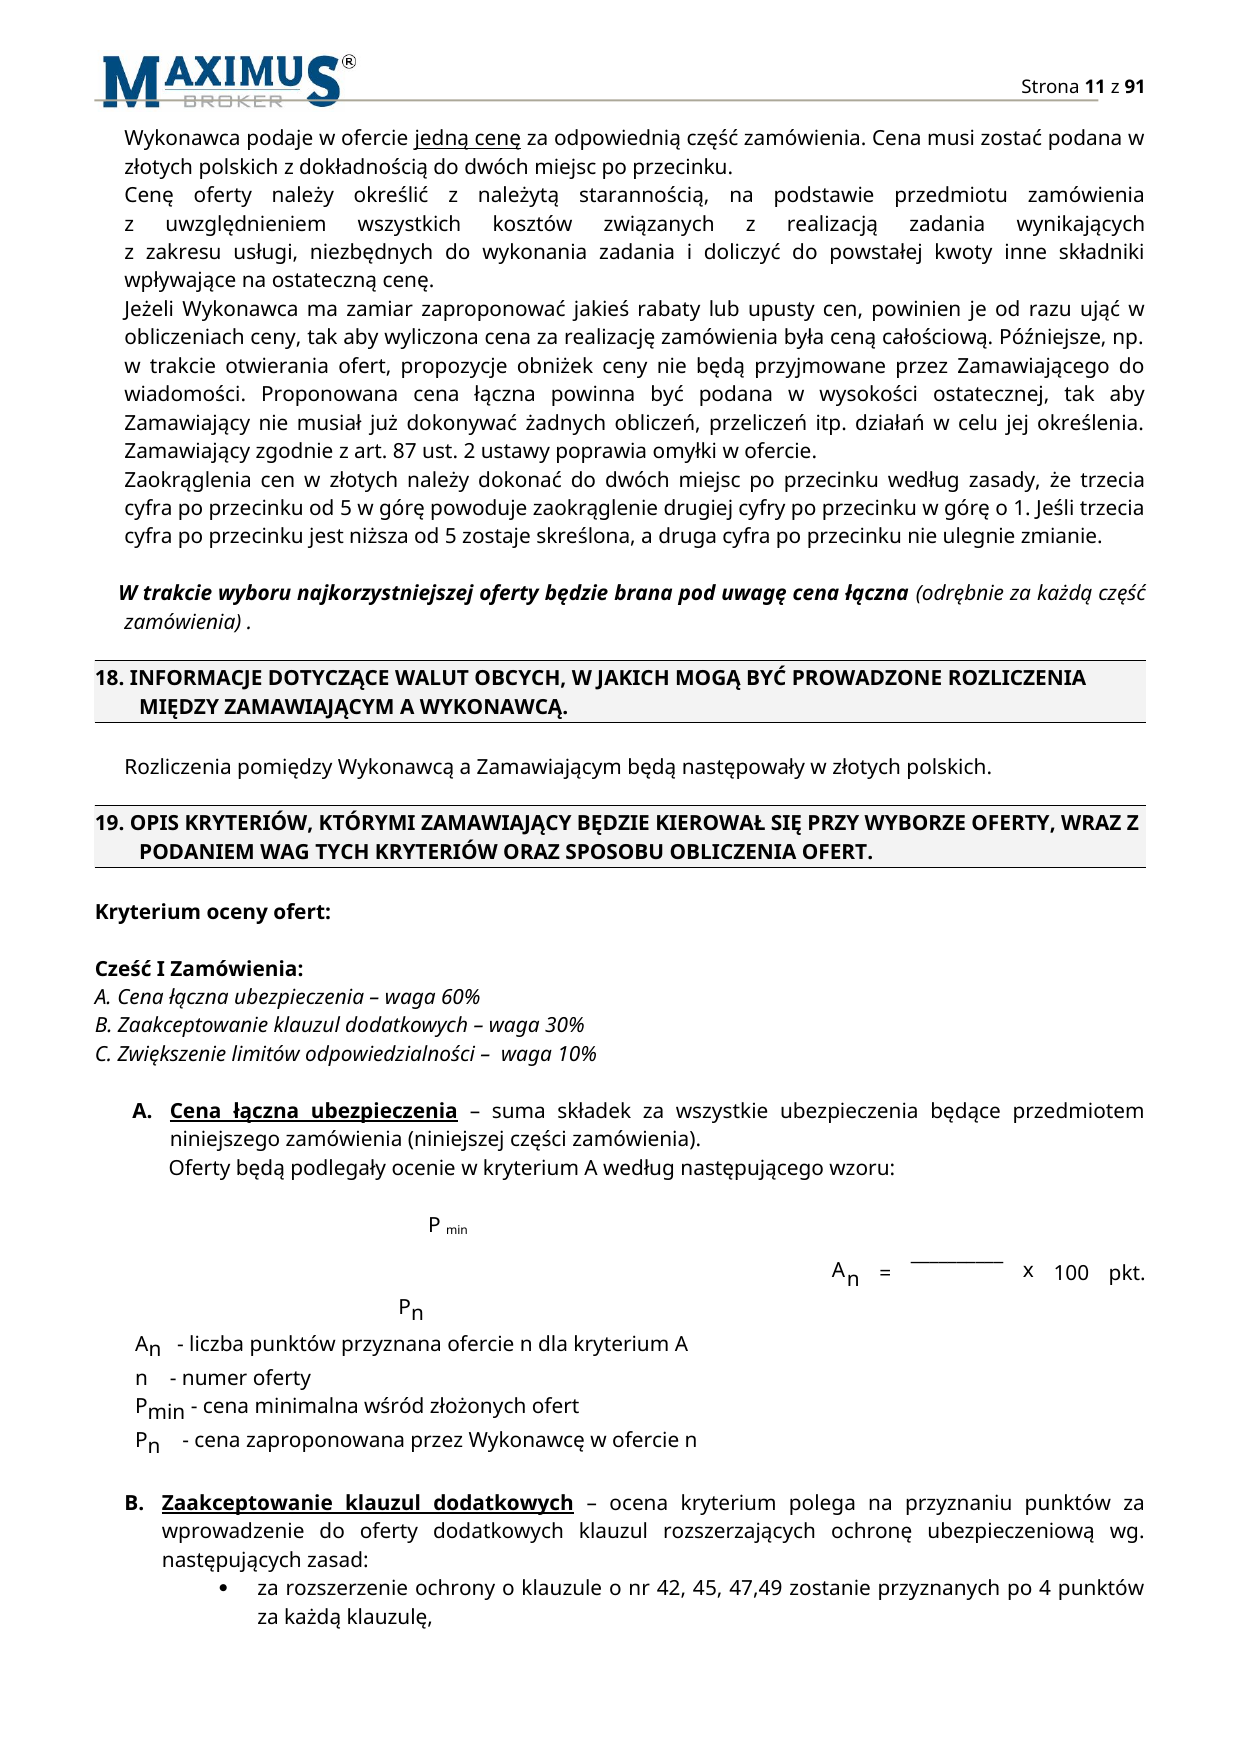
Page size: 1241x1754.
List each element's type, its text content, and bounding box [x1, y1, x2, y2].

text Cześć I Zamówienia: [94, 954, 1146, 982]
list Cena łączna ubezpieczenia – suma składek za wszystkie ubezpieczenia będące przedmiotem niniejszego zamówienia (niniejszej części zamówienia). [132, 1096, 1146, 1153]
text Rozliczenia pomiędzy Wykonawcą a Zamawiającym będą następowały w złotych polskich. [124, 752, 1146, 780]
text W trakcie wyboru najkorzystniejszej oferty będzie brana pod uwagę cena łączna (odrębnie za każdą część zamówienia) . [94, 578, 1146, 635]
text B. Zaakceptowanie klauzul dodatkowych – waga 30% [94, 1011, 1146, 1039]
text Pn - cena zaproponowana przez Wykonawcę w ofercie n [124, 1426, 1146, 1459]
text n - numer oferty [124, 1363, 1146, 1391]
list za rozszerzenie ochrony o klauzule o nr 42, 45, 47,49 zostanie przyznanych po 4 punktów za każdą klauzulę, [219, 1573, 1146, 1630]
text Wykonawca podaje w ofercie jedną cenę za odpowiednią część zamówienia. Cena musi zostać podana w złotych polskich z dokładnością do dwóch miejsc po przecinku. [124, 123, 1146, 180]
text Oferty będą podlegały ocenie w kryterium A według następującego wzoru: [139, 1153, 1146, 1181]
picture [97, 102, 362, 112]
text Zaokrąglenia cen w złotych należy dokonać do dwóch miejsc po przecinku według zasady, że trzecia cyfra po przecinku od 5 w górę powoduje zaokrąglenie drugiej cyfry po przecinku w górę o 1. Jeśli trzecia cyfra po przecinku jest niższa od 5 zostaje skreślona, a druga cyfra po przecinku nie ulegnie zmianie. [124, 465, 1146, 550]
text Cenę oferty należy określić z należytą starannością, na podstawie przedmiotu zamówienia z uwzględnieniem wszystkich kosztów związanych z realizacją zadania wynikających z zakresu usługi, niezbędnych do wykonania zadania i doliczyć do powstałej kwoty inne składniki wpływające na ostateczną cenę. [124, 180, 1146, 294]
subtitle 18. INFORMACJE DOTYCZĄCE WALUT OBCYCH, W JAKICH MOGĄ BYĆ PROWADZONE ROZLICZENIA MIĘDZY ZAMAWIAJĄCYM A WYKONAWCĄ. [94, 661, 1146, 723]
subtitle 19. OPIS KRYTERIÓW, KTÓRYMI ZAMAWIAJĄCY BĘDZIE KIEROWAŁ SIĘ PRZY WYBORZE OFERTY, WRAZ Z PODANIEM WAG TYCH KRYTERIÓW ORAZ SPOSOBU OBLICZENIA OFERT. [94, 806, 1146, 868]
picture [97, 50, 362, 99]
text C. Zwiększenie limitów odpowiedzialności – waga 10% [94, 1039, 1146, 1067]
text Kryterium oceny ofert: [94, 897, 1146, 925]
text A. Cena łączna ubezpieczenia – waga 60% [94, 982, 1146, 1011]
text An = __________ x 100 pkt. Pn [127, 1238, 1146, 1329]
list Zaakceptowanie klauzul dodatkowych – ocena kryterium polega na przyznaniu punktów za wprowadzenie do oferty dodatkowych klauzul rozszerzających ochronę ubezpieczeniową wg. następujących zasad: [124, 1488, 1146, 1573]
text An - liczba punktów przyznana ofercie n dla kryterium A [124, 1329, 1146, 1363]
text P min [390, 1210, 1146, 1238]
text Pmin - cena minimalna wśród złożonych ofert [124, 1391, 1146, 1426]
text Jeżeli Wykonawca ma zamiar zaproponować jakieś rabaty lub upusty cen, powinien je od razu ująć w obliczeniach ceny, tak aby wyliczona cena za realizację zamówienia była ceną całościową. Późniejsze, np. w trakcie otwierania ofert, propozycje obniżek ceny nie będą przyjmowane przez Zamawiającego do wiadomości. Proponowana cena łączna powinna być podana w wysokości ostatecznej, tak aby Zamawiający nie musiał już dokonywać żadnych obliczeń, przeliczeń itp. działań w celu jej określenia. Zamawiający zgodnie z art. 87 ust. 2 ustawy poprawia omyłki w ofercie. [124, 294, 1146, 465]
